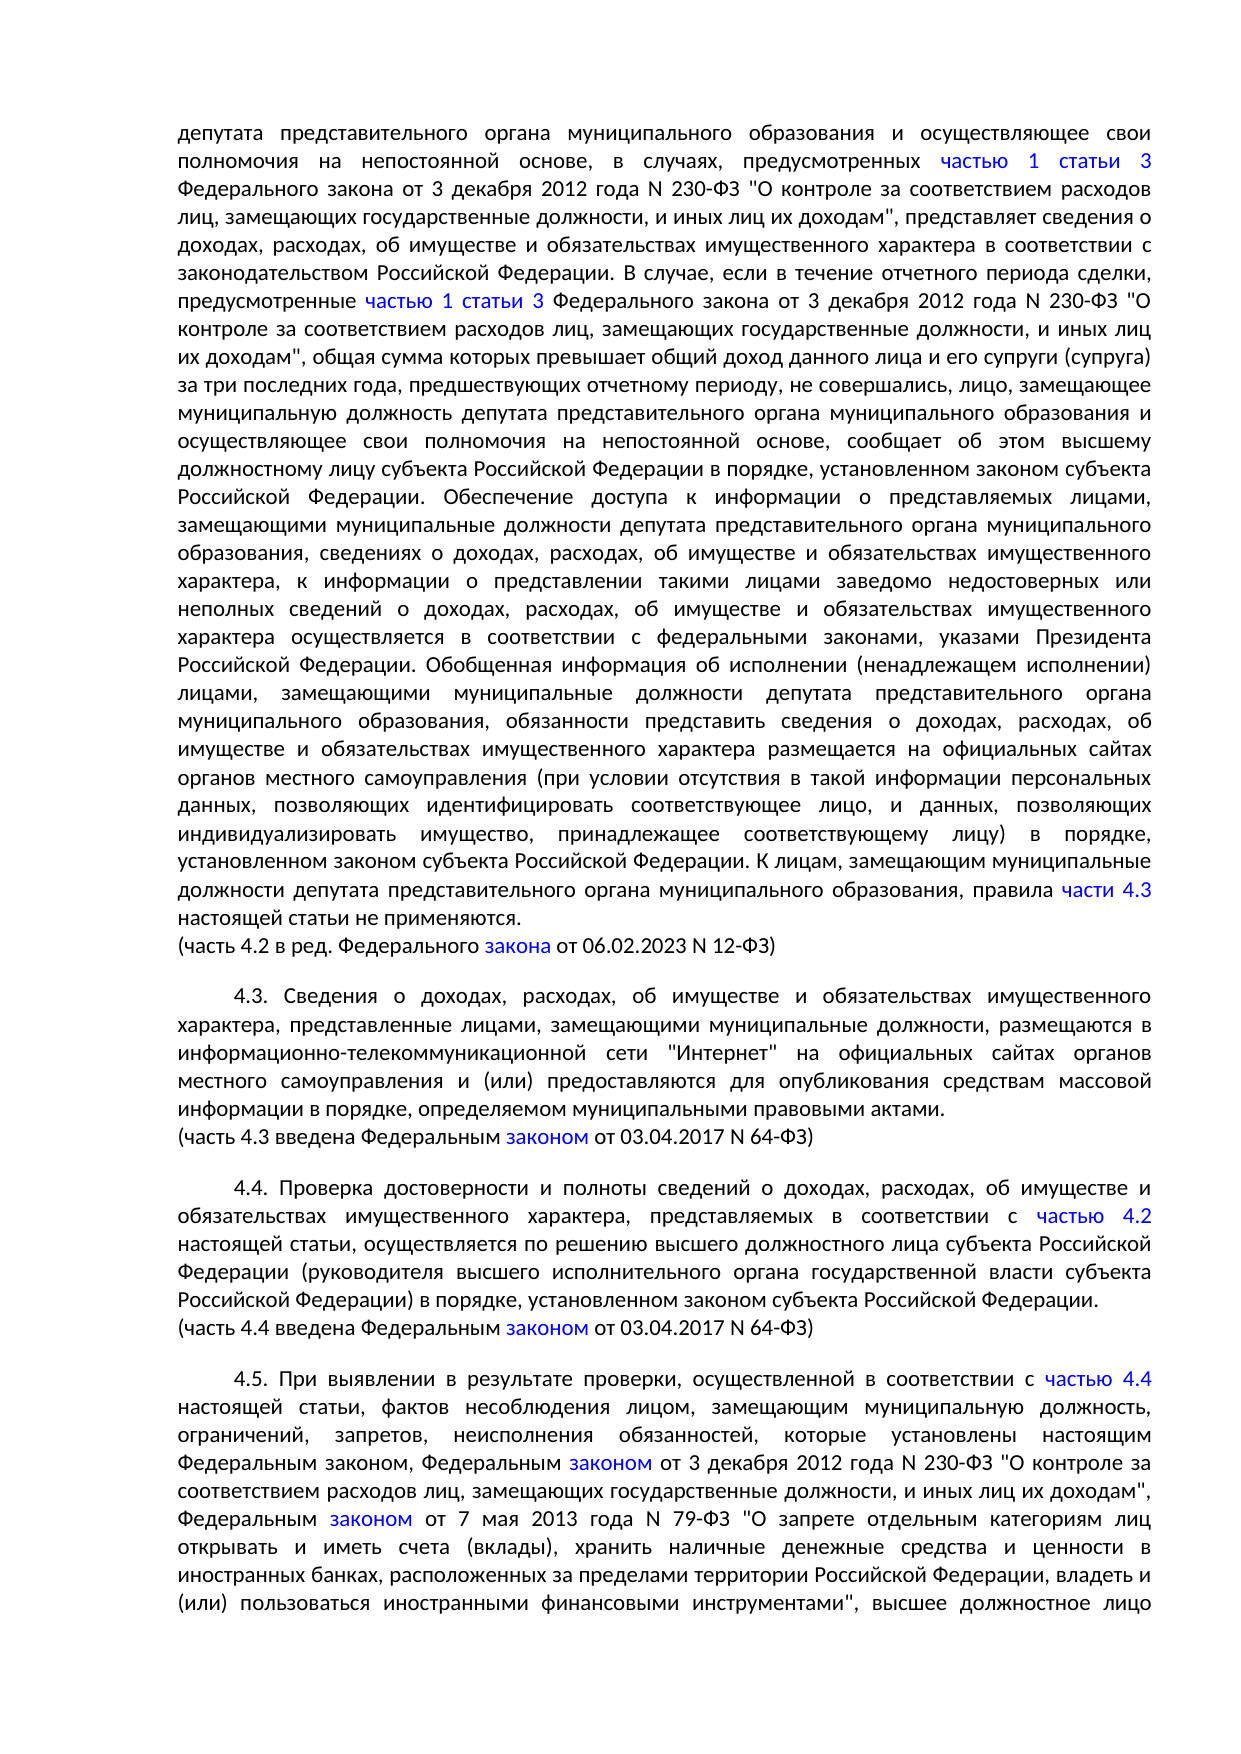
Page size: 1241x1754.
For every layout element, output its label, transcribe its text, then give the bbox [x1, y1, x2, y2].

text (часть 4.4 введена Федеральным законом от 03.04.2017 N 64-ФЗ) [177, 1313, 1152, 1341]
text 4.4. Проверка достоверности и полноты сведений о доходах, расходах, об имуществе и обязательствах имущественного характера, представляемых в соответствии с частью 4.2 настоящей статьи, осуществляется по решению высшего должностного лица субъекта Российской Федерации (руководителя высшего исполнительного органа государственной власти субъекта Российской Федерации) в порядке, установленном законом субъекта Российской Федерации. [177, 1173, 1152, 1313]
text 4.3. Сведения о доходах, расходах, об имуществе и обязательствах имущественного характера, представленные лицами, замещающими муниципальные должности, размещаются в информационно-телекоммуникационной сети "Интернет" на официальных сайтах органов местного самоуправления и (или) предоставляются для опубликования средствам массовой информации в порядке, определяемом муниципальными правовыми актами. [177, 982, 1152, 1122]
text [177, 118, 1152, 931]
text (часть 4.3 введена Федеральным законом от 03.04.2017 N 64-ФЗ) [177, 1122, 1152, 1150]
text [177, 1364, 1152, 1616]
text (часть 4.2 в ред. Федерального закона от 06.02.2023 N 12-ФЗ) [177, 931, 1152, 959]
